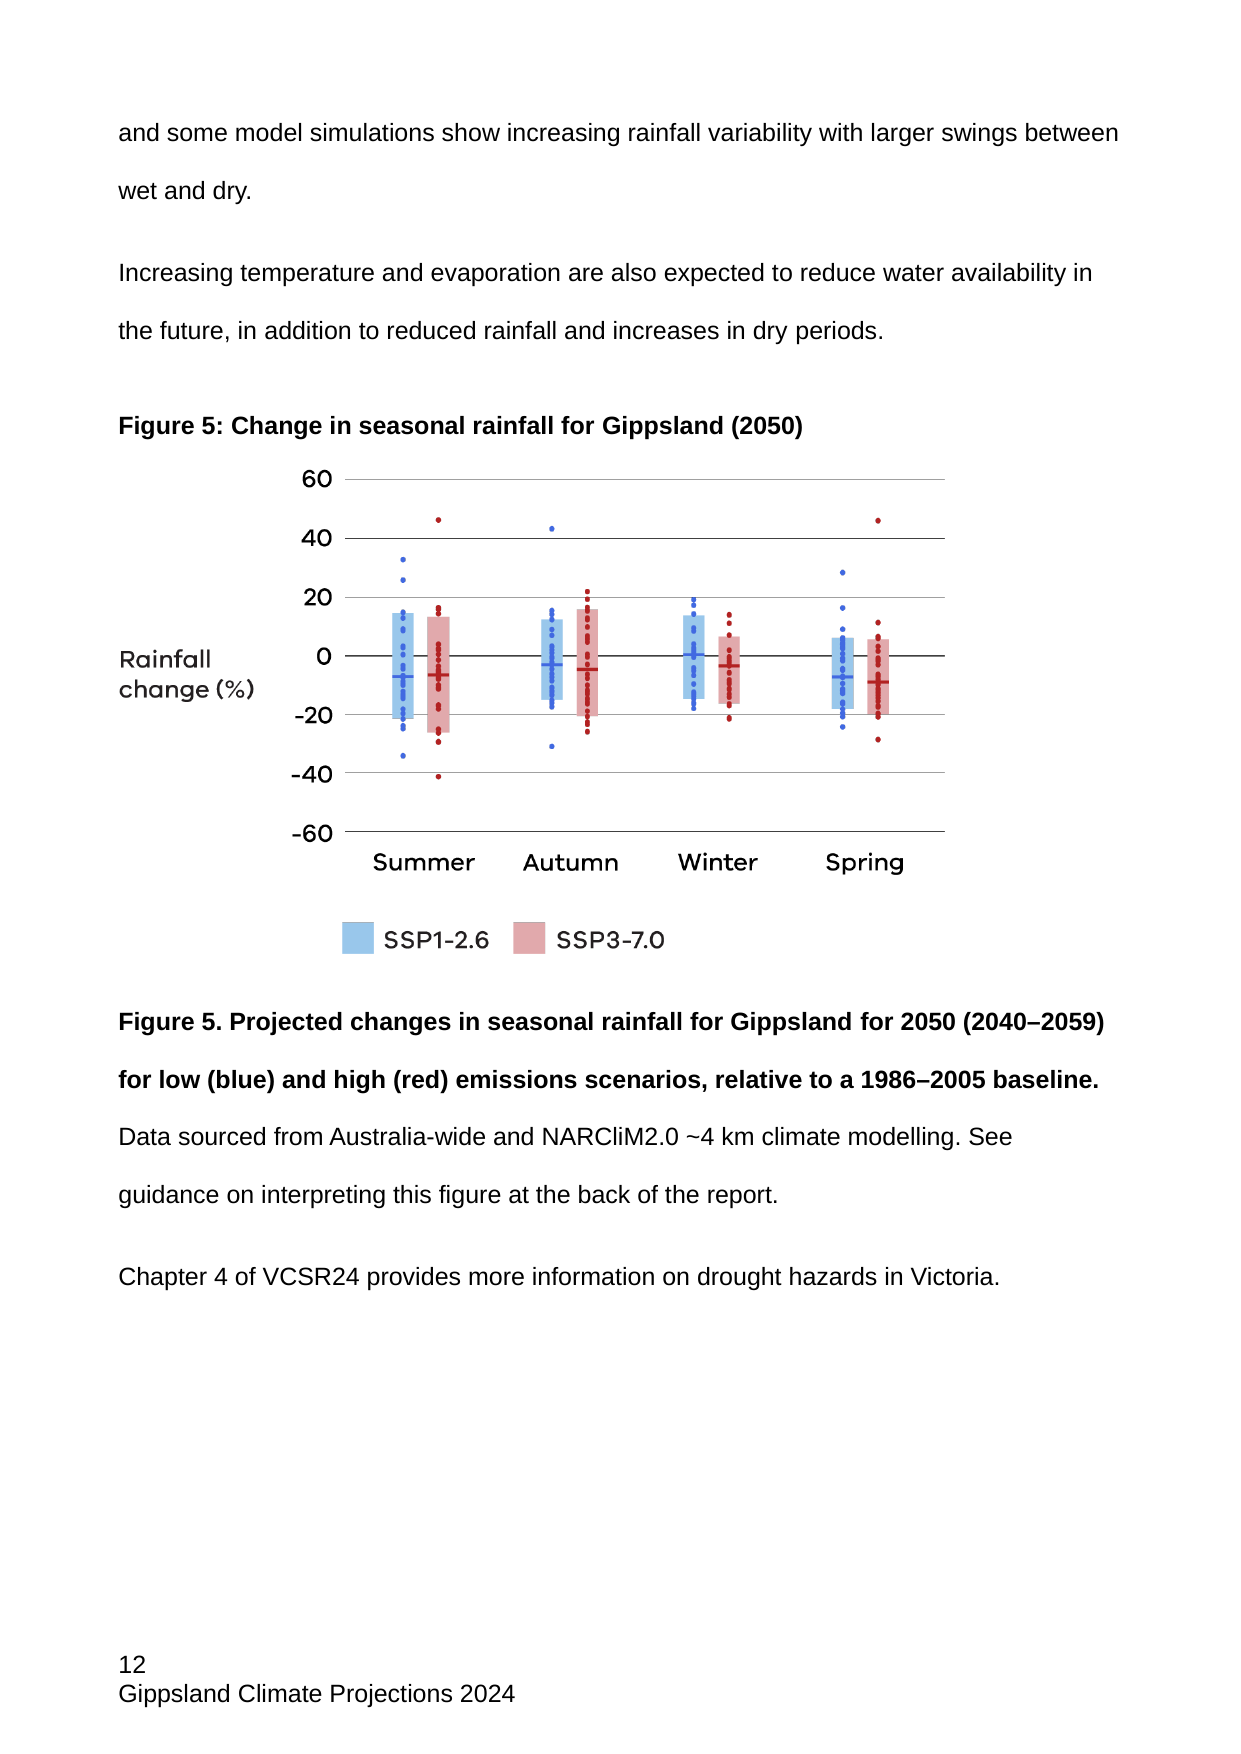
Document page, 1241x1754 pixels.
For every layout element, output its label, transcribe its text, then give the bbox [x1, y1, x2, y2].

picture [118, 466, 945, 954]
text Figure 5. Projected changes in seasonal rainfall for Gippsland for 2050 (2040–2059) for low (blue) and high (red) emissions scenarios, relative to a 1986–2005 baseline. Data sourced from Australia-wide and NARCliM2.0 ~4 km climate modelling. See guidance on interpreting this figure at the back of the report. [118, 1007, 1122, 1208]
text Figure 5: Change in seasonal rainfall for Gippsland (2050) [118, 411, 1122, 439]
text Increasing temperature and evaporation are also expected to reduce water availability in the future, in addition to reduced rainfall and increases in dry periods. [118, 258, 1122, 344]
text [118, 118, 1122, 204]
text Chapter 4 of VCSR24 provides more information on drought hazards in Victoria. [118, 1262, 1122, 1291]
